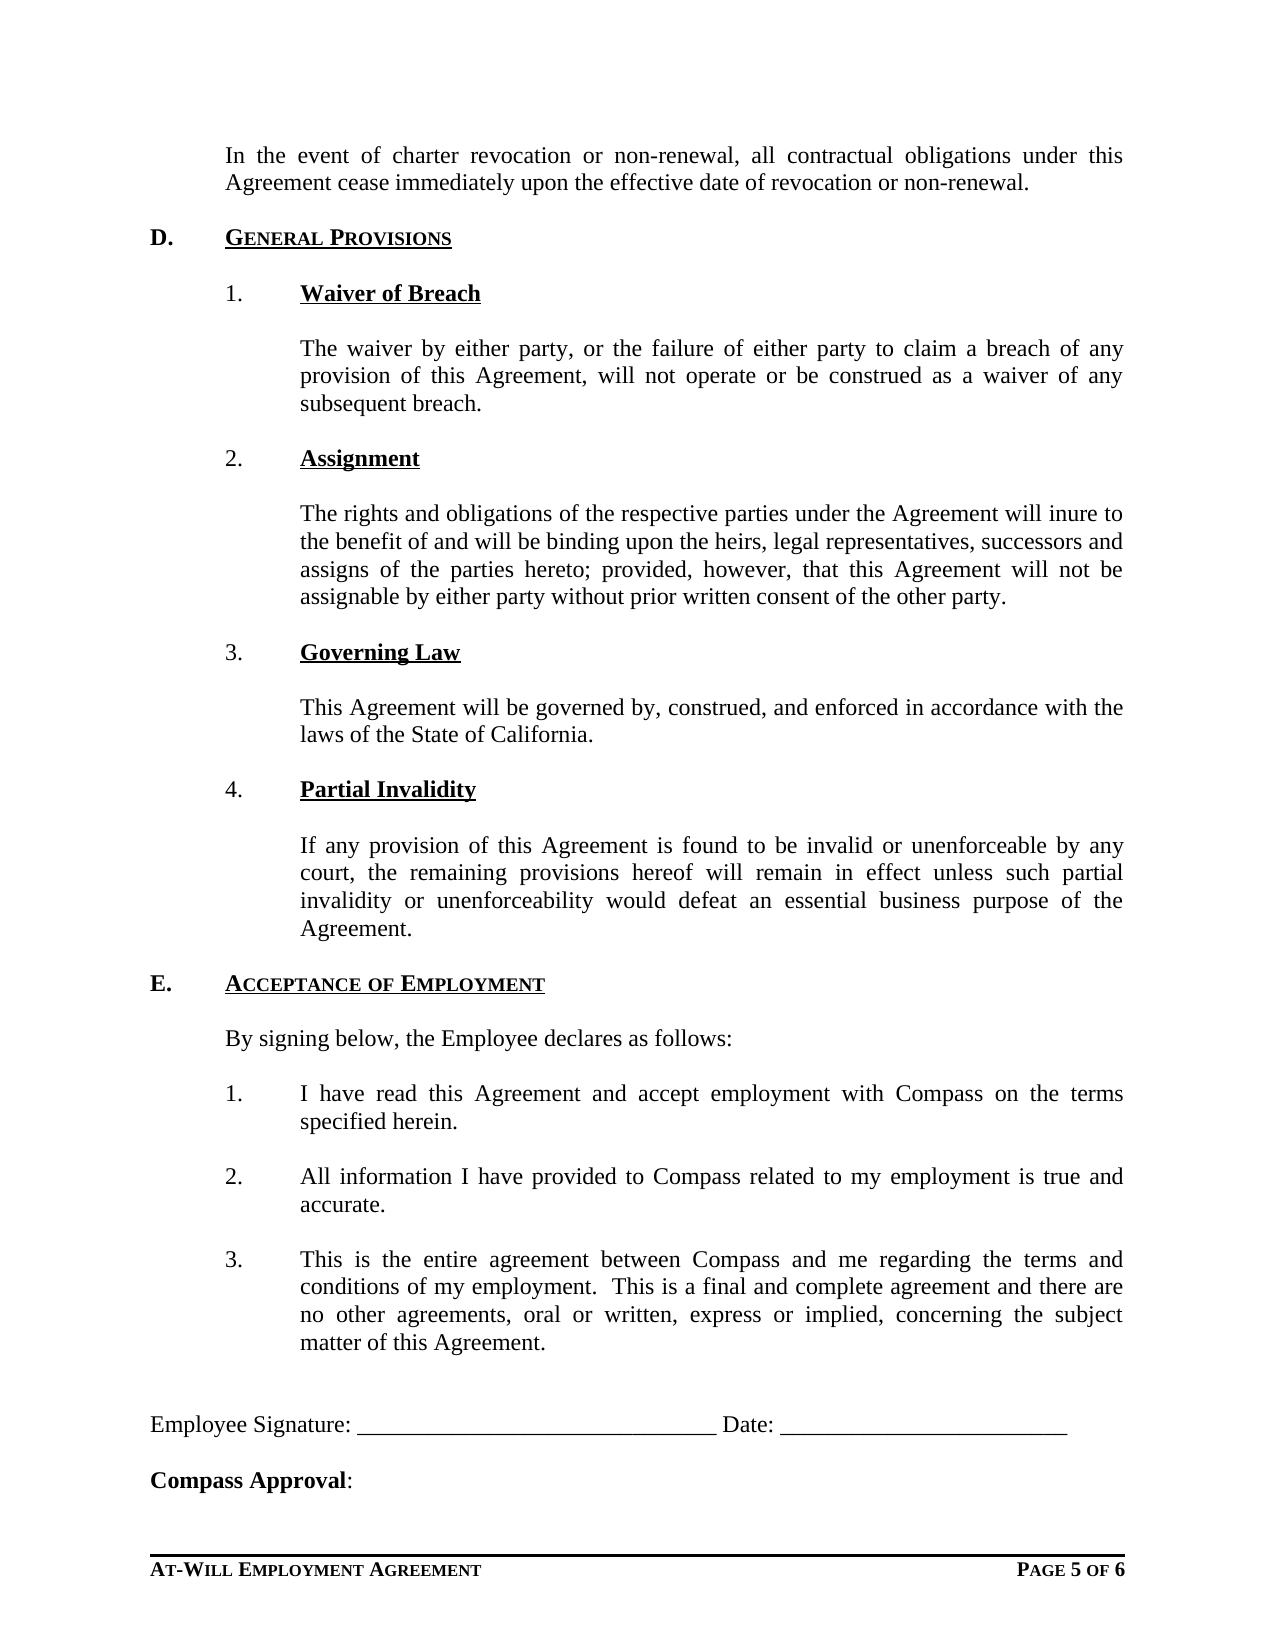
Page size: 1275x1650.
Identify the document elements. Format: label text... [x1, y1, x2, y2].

text If any provision of this Agreement is found to be invalid or unenforceable by any court, the remaining provisions hereof will remain in effect unless such partial invalidity or unenforceability would defeat an essential business purpose of the Agreement. [300, 831, 1125, 941]
text D. General Provisions [150, 223, 1125, 251]
text Compass Approval: [150, 1466, 1125, 1493]
text The waiver by either party, or the failure of either party to claim a breach of any provision of this Agreement, will not operate or be construed as a waiver of any subsequent breach. [300, 334, 1125, 417]
text Employee Signature: ______________________________ Date: ________________________ [150, 1410, 1125, 1438]
text E. Acceptance of Employment [150, 969, 1125, 996]
text 4. Partial Invalidity [225, 776, 1125, 803]
text 3. Governing Law [225, 637, 1125, 665]
text 2. All information I have provided to Compass related to my employment is true and accurate. [225, 1162, 1125, 1217]
text The rights and obligations of the respective parties under the Agreement will inure to the benefit of and will be binding upon the heirs, legal representatives, successors and assigns of the parties hereto; provided, however, that this Agreement will not be assignable by either party without prior written consent of the other party. [300, 499, 1125, 610]
text 1. I have read this Agreement and accept employment with Compass on the terms specified herein. [225, 1079, 1125, 1134]
text This Agreement will be governed by, construed, and enforced in accordance with the laws of the State of California. [300, 693, 1125, 748]
text 2. Assignment [225, 444, 1125, 472]
text In the event of charter revocation or non-renewal, all contractual obligations under this Agreement cease immediately upon the effective date of revocation or non-renewal. [225, 141, 1125, 196]
text 1. Waiver of Breach [225, 279, 1125, 306]
text 3. This is the entire agreement between Compass and me regarding the terms and conditions of my employment. This is a final and complete agreement and there are no other agreements, oral or written, express or implied, concerning the subject matter of this Agreement. [225, 1245, 1125, 1355]
text By signing below, the Employee declares as follows: [225, 1024, 1125, 1052]
